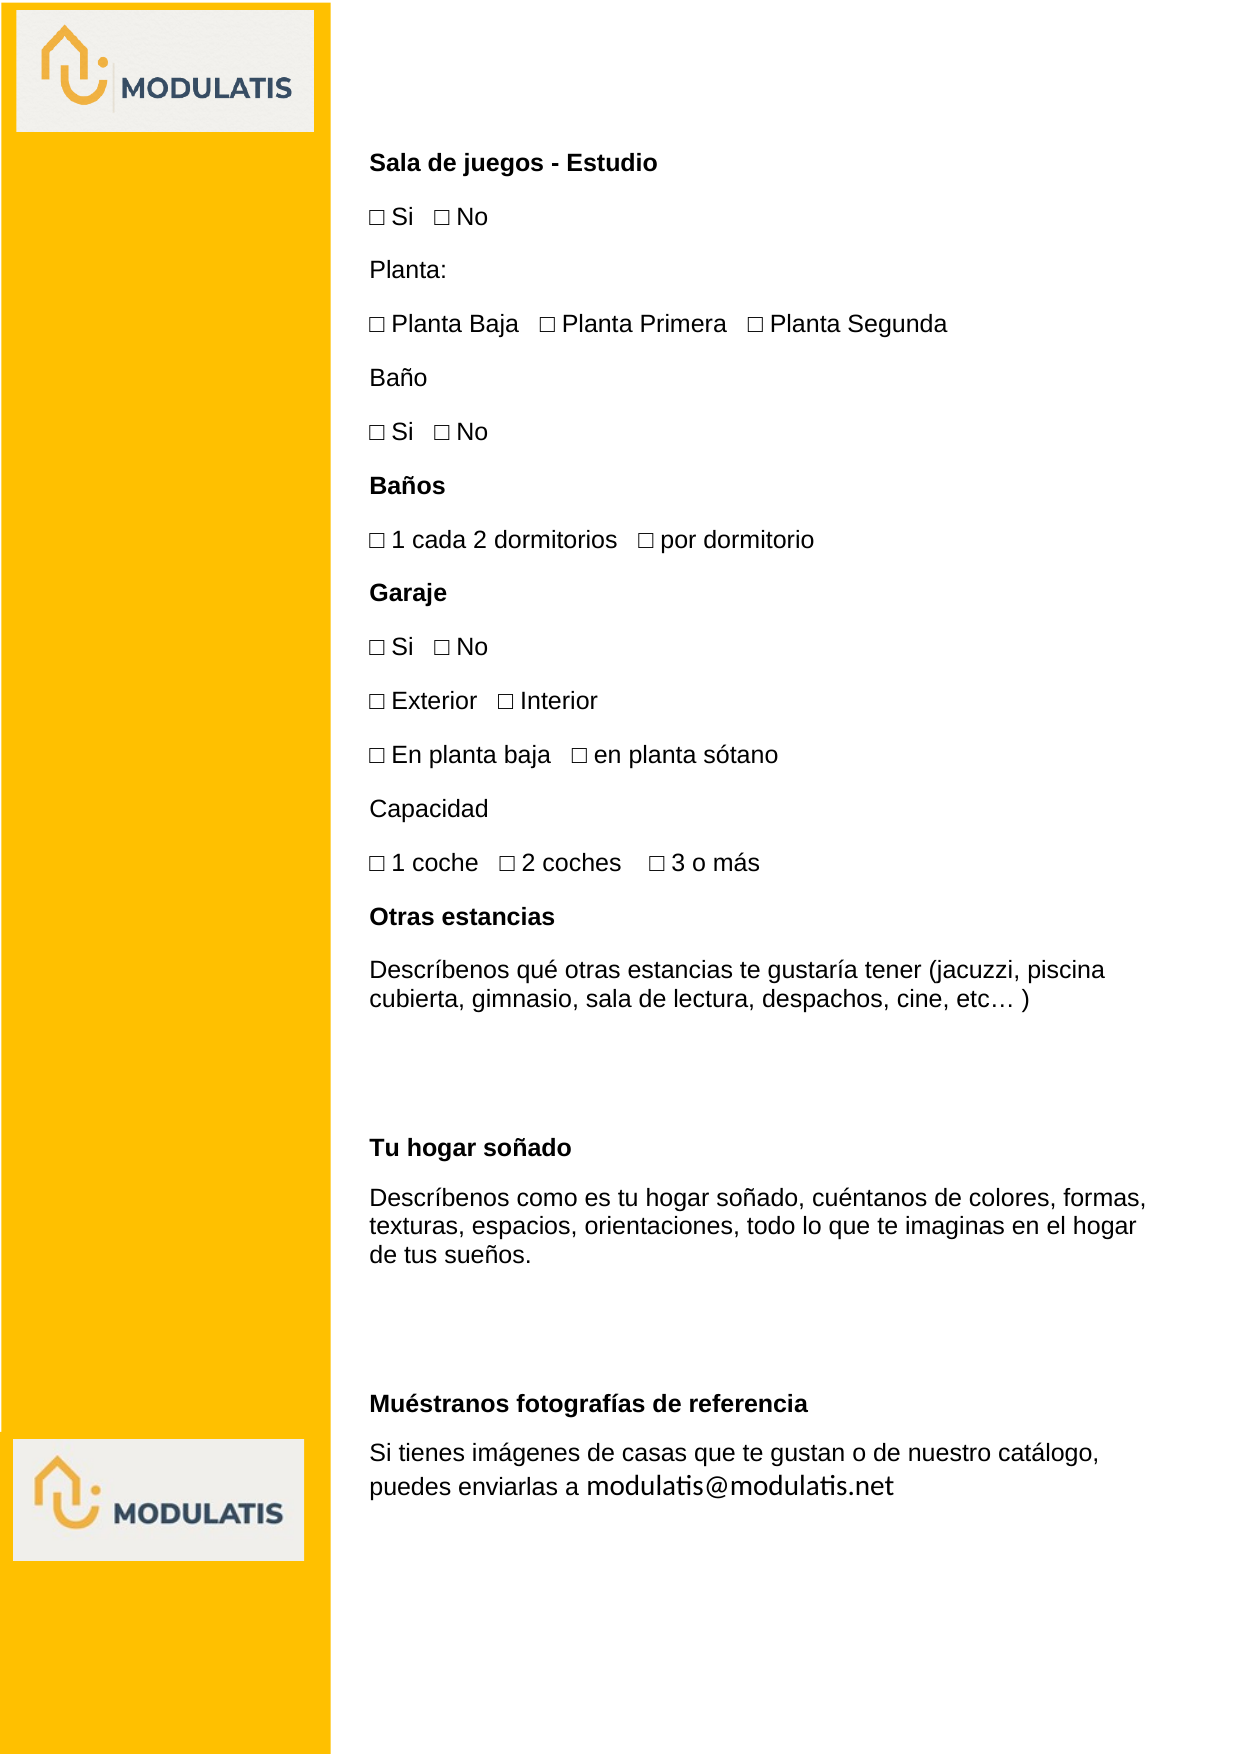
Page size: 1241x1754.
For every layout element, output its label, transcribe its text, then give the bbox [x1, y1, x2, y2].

text Sala de juegos - Estudio [369, 148, 1167, 176]
text Planta: [369, 255, 1167, 284]
text Descríbenos como es tu hogar soñado, cuéntanos de colores, formas, texturas, espacios, orientaciones, todo lo que te imaginas en el hogar de tus sueños. [369, 1182, 1167, 1269]
text Descríbenos qué otras estancias te gustaría tener (jacuzzi, piscina cubierta, gimnasio, sala de lectura, despachos, cine, etc… ) [369, 955, 1167, 1013]
text □ Planta Baja □ Planta Primera □ Planta Segunda [369, 309, 1167, 338]
text □ Si □ No [369, 417, 1167, 446]
text Otras estancias [369, 902, 1167, 930]
picture [13, 1439, 305, 1561]
text □ 1 coche □ 2 coches □ 3 o más [369, 848, 1167, 876]
text □ Exterior □ Interior [369, 686, 1167, 715]
picture [16, 10, 314, 132]
text Baño [369, 363, 1167, 392]
text □ 1 cada 2 dormitorios □ por dormitorio [369, 524, 1167, 553]
text Capacidad [369, 794, 1167, 823]
text □ En planta baja □ en planta sótano [369, 740, 1167, 769]
text Si tienes imágenes de casas que te gustan o de nuestro catálogo, puedes enviarlas a modulatis@modulatis.net [369, 1438, 1167, 1503]
text Garaje [369, 578, 1167, 607]
text □ Si □ No [369, 632, 1167, 661]
text Muéstranos fotografías de referencia [369, 1389, 1167, 1417]
text □ Si □ No [369, 201, 1167, 230]
text Baños [369, 471, 1167, 499]
text Tu hogar soñado [369, 1133, 1167, 1162]
